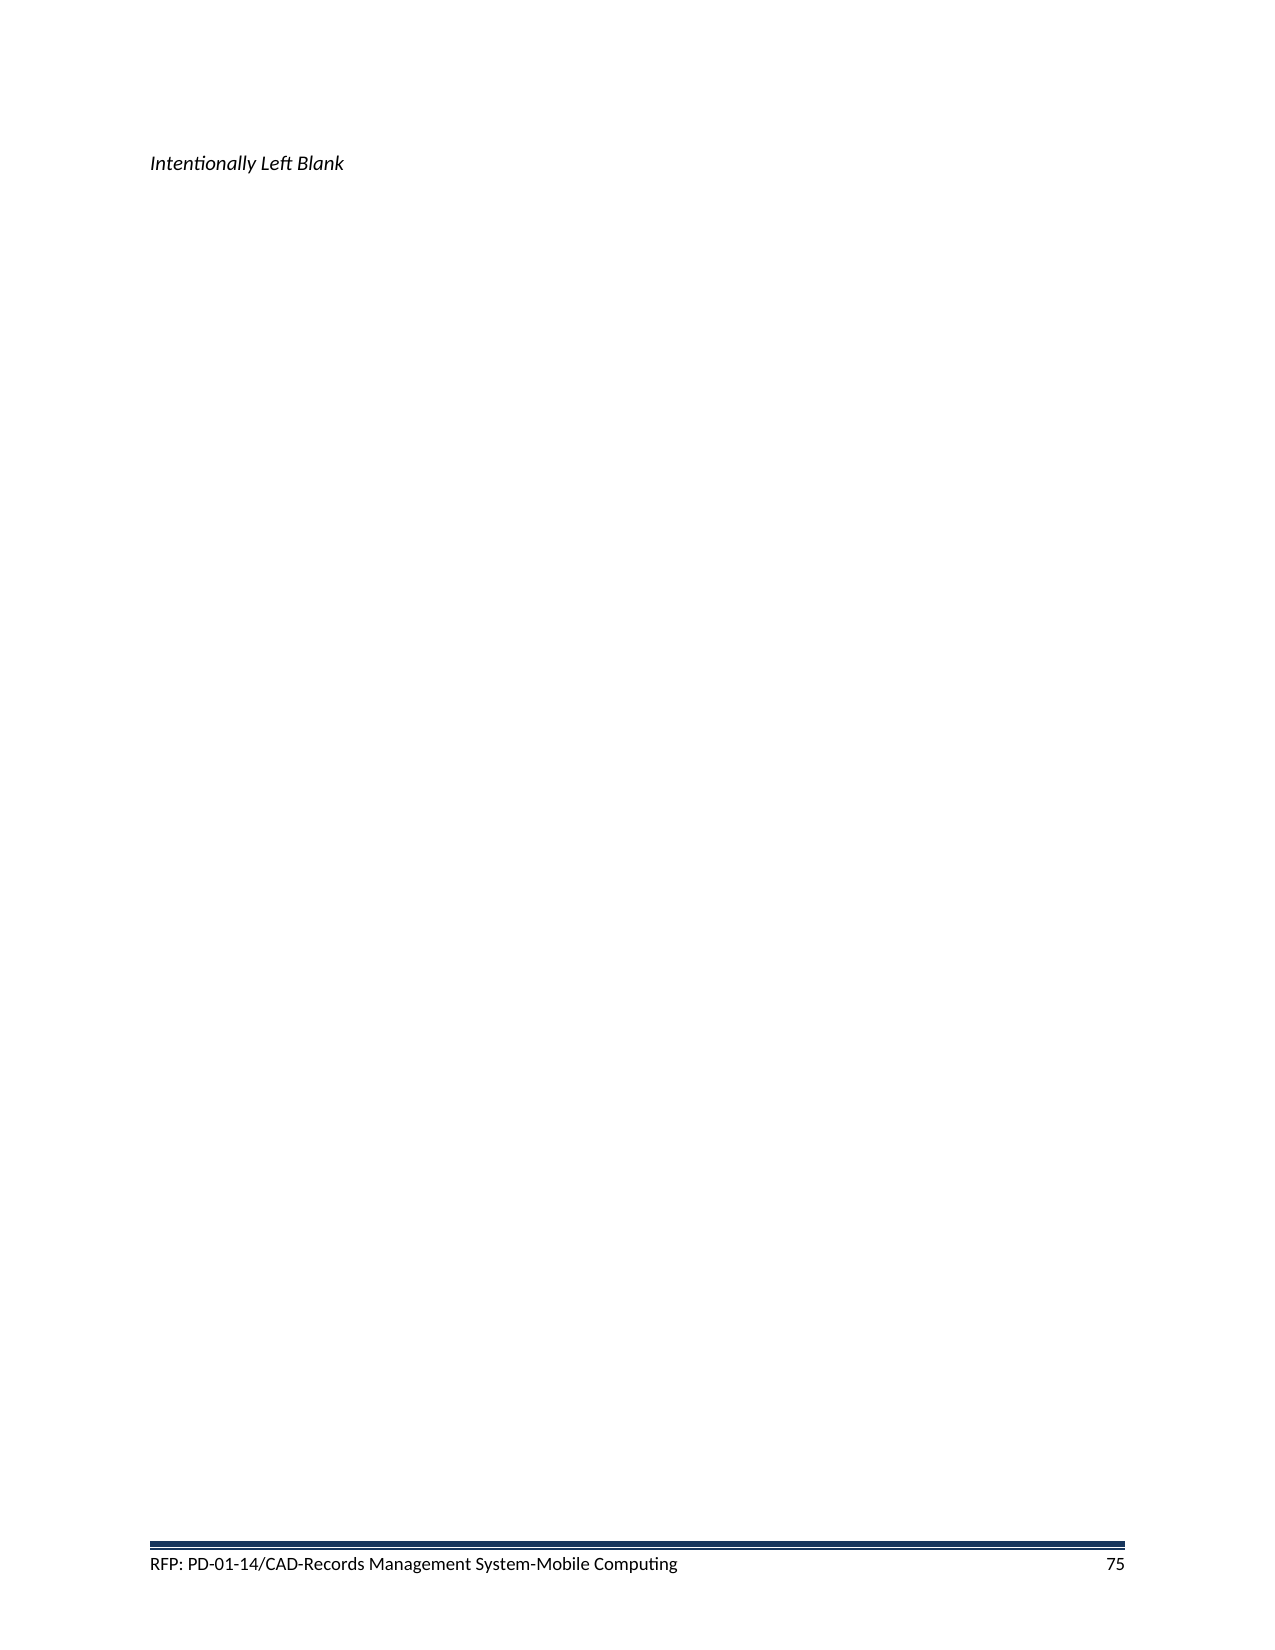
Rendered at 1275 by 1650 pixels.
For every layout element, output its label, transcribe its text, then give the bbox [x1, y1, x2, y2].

text Intentionally Left Blank ATTACHMENT C--STANDARD TERMS AND CONDITIONS [150, 150, 1125, 175]
